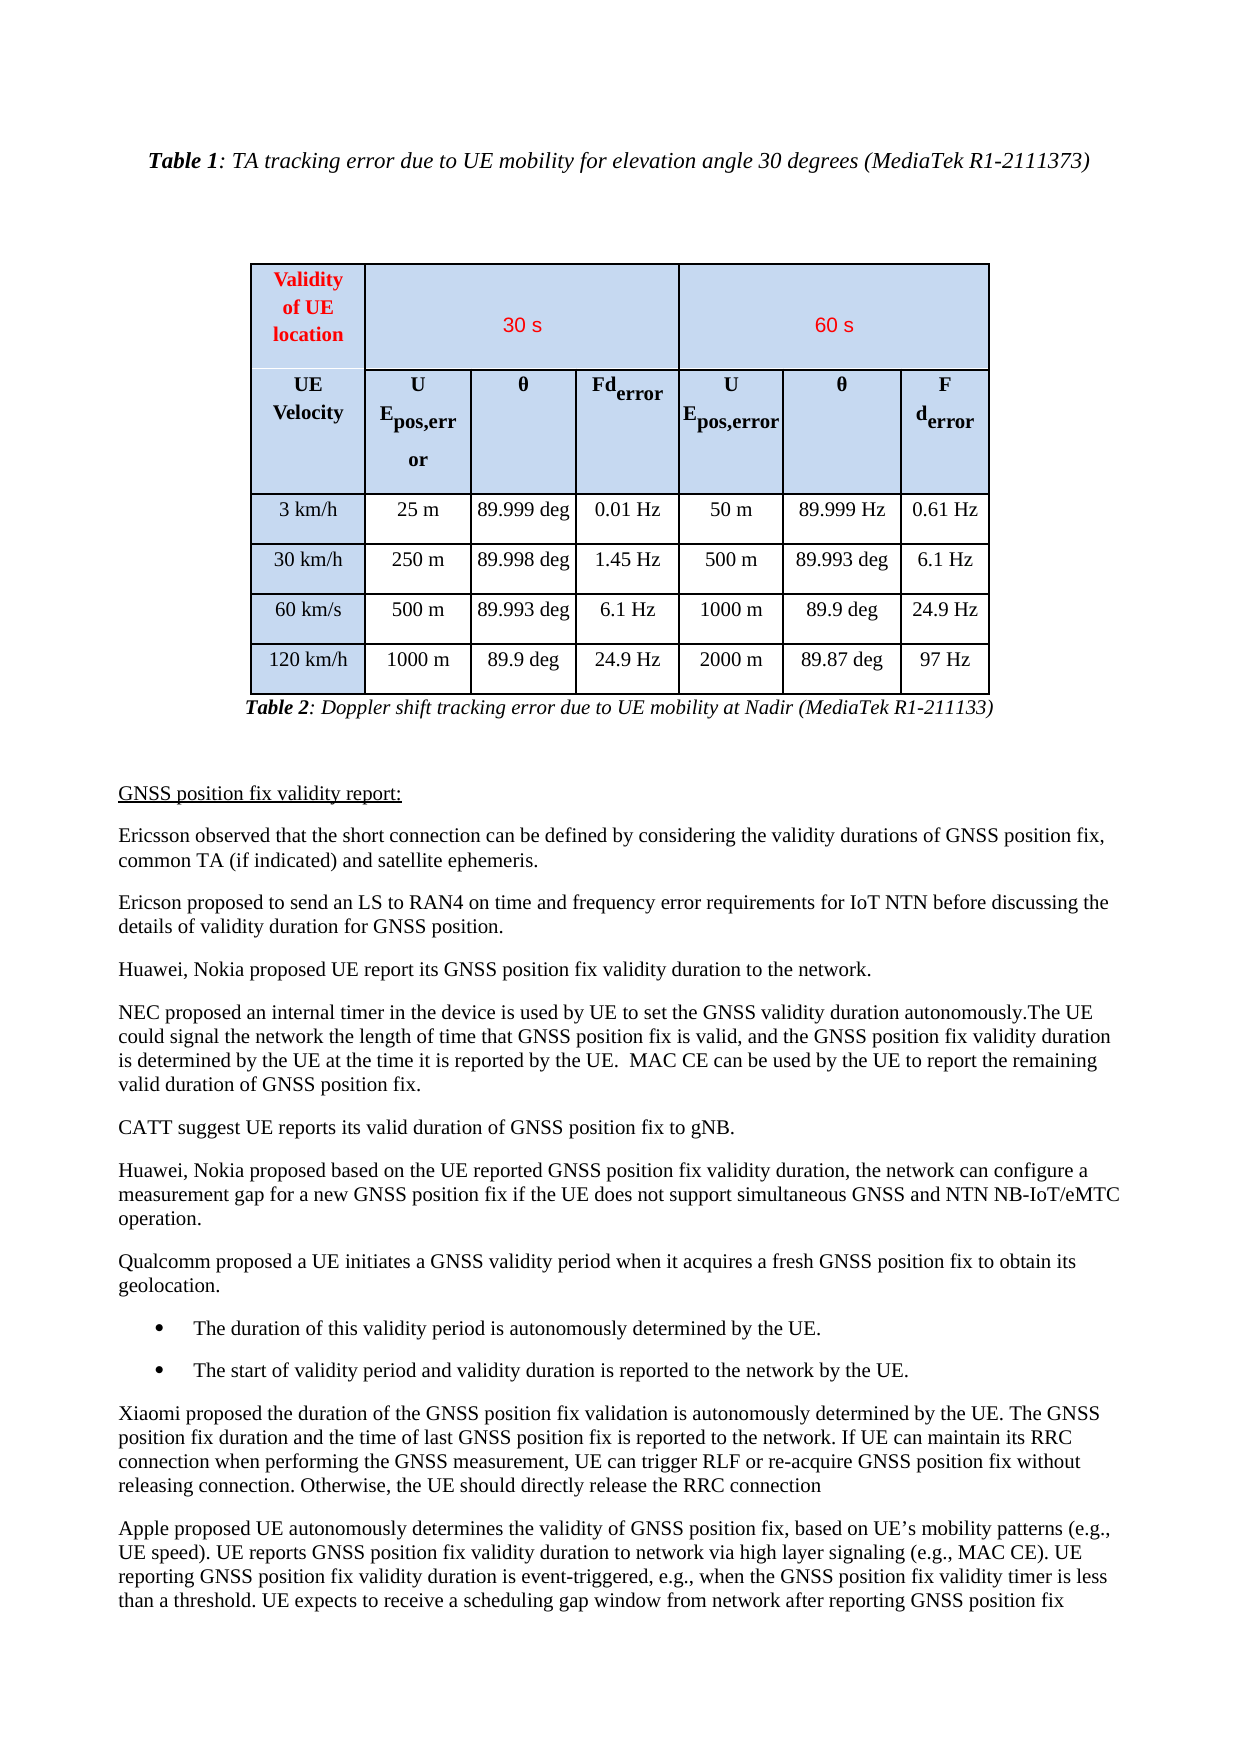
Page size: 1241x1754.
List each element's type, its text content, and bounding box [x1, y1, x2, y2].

table_header 30 s [366, 265, 678, 368]
table_cell UEpos,error [366, 371, 470, 493]
table_cell 24.9 Hz [902, 595, 988, 643]
text Huawei, Nokia proposed based on the UE reported GNSS position fix validity duration, the network can configure a measurement gap for a new GNSS position fix if the UE does not support simultaneous GNSS and NTN NB-IoT/eMTC operation. [118, 1158, 1122, 1230]
table_cell 120 km/h [252, 645, 364, 693]
text Huawei, Nokia proposed UE report its GNSS position fix validity duration to the network. [118, 957, 1122, 981]
text CATT suggest UE reports its valid duration of GNSS position fix to gNB. [118, 1115, 1122, 1139]
table_cell 0.61 Hz [902, 495, 988, 543]
table_cell 6.1 Hz [902, 545, 988, 593]
table_cell θ [784, 371, 900, 493]
list The start of validity period and validity duration is reported to the network by the UE. [156, 1358, 1122, 1382]
text Ericsson observed that the short connection can be defined by considering the validity durations of GNSS position fix, common TA (if indicated) and satellite ephemeris. [118, 823, 1122, 872]
table_cell 1000 m [366, 645, 470, 693]
table_cell 1.45 Hz [577, 545, 678, 593]
table_cell 89.993 deg [472, 595, 575, 643]
table_cell 250 m [366, 545, 470, 593]
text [118, 1516, 1122, 1612]
text Ericson proposed to send an LS to RAN4 on time and frequency error requirements for IoT NTN before discussing the details of validity duration for GNSS position. [118, 890, 1122, 938]
table_cell θ [472, 371, 575, 493]
table_cell 30 km/h [252, 545, 364, 593]
text Table 2: Doppler shift tracking error due to UE mobility at Nadir (MediaTek R1-211133) [118, 695, 1122, 719]
table_cell 3 km/h [252, 495, 364, 543]
text GNSS position fix validity report: [118, 781, 1122, 805]
table_cell Fderror [577, 371, 678, 493]
text Xiaomi proposed the duration of the GNSS position fix validation is autonomously determined by the UE. The GNSS position fix duration and the time of last GNSS position fix is reported to the network. If UE can maintain its RRC connection when performing the GNSS measurement, UE can trigger RLF or re-acquire GNSS position fix without releasing connection. Otherwise, the UE should directly release the RRC connection [118, 1401, 1122, 1497]
table_cell 25 m [366, 495, 470, 543]
table_cell 50 m [680, 495, 782, 543]
table_cell 500 m [680, 545, 782, 593]
table_cell 89.999 Hz [784, 495, 900, 543]
table_header Validity of UE location [252, 265, 364, 368]
table_cell 89.993 deg [784, 545, 900, 593]
table_cell 0.01 Hz [577, 495, 678, 543]
text Qualcomm proposed a UE initiates a GNSS validity period when it acquires a fresh GNSS position fix to obtain its geolocation. [118, 1249, 1122, 1297]
table_cell 1000 m [680, 595, 782, 643]
table_cell 24.9 Hz [577, 645, 678, 693]
table_cell 89.9 deg [472, 645, 575, 693]
table_cell 2000 m [680, 645, 782, 693]
table_cell 89.9 deg [784, 595, 900, 643]
table_cell 89.998 deg [472, 545, 575, 593]
table_cell 89.87 deg [784, 645, 900, 693]
table_cell 89.999 deg [472, 495, 575, 543]
text NEC proposed an internal timer in the device is used by UE to set the GNSS validity duration autonomously.The UE could signal the network the length of time that GNSS position fix is valid, and the GNSS position fix validity duration is determined by the UE at the time it is reported by the UE. MAC CE can be used by the UE to report the remaining valid duration of GNSS position fix. [118, 1000, 1122, 1096]
table_cell 60 km/s [252, 595, 364, 643]
table_cell Fderror [902, 371, 988, 493]
table_cell UEpos,error [680, 371, 782, 493]
table_cell 500 m [366, 595, 470, 643]
text Table 1: TA tracking error due to UE mobility for elevation angle 30 degrees (MediaTek R1-2111373) [118, 147, 1122, 174]
list The duration of this validity period is autonomously determined by the UE. [156, 1316, 1122, 1340]
table_cell UE Velocity [252, 369, 364, 493]
table_cell 97 Hz [902, 645, 988, 693]
table_cell 6.1 Hz [577, 595, 678, 643]
table_header 60 s [680, 265, 988, 368]
